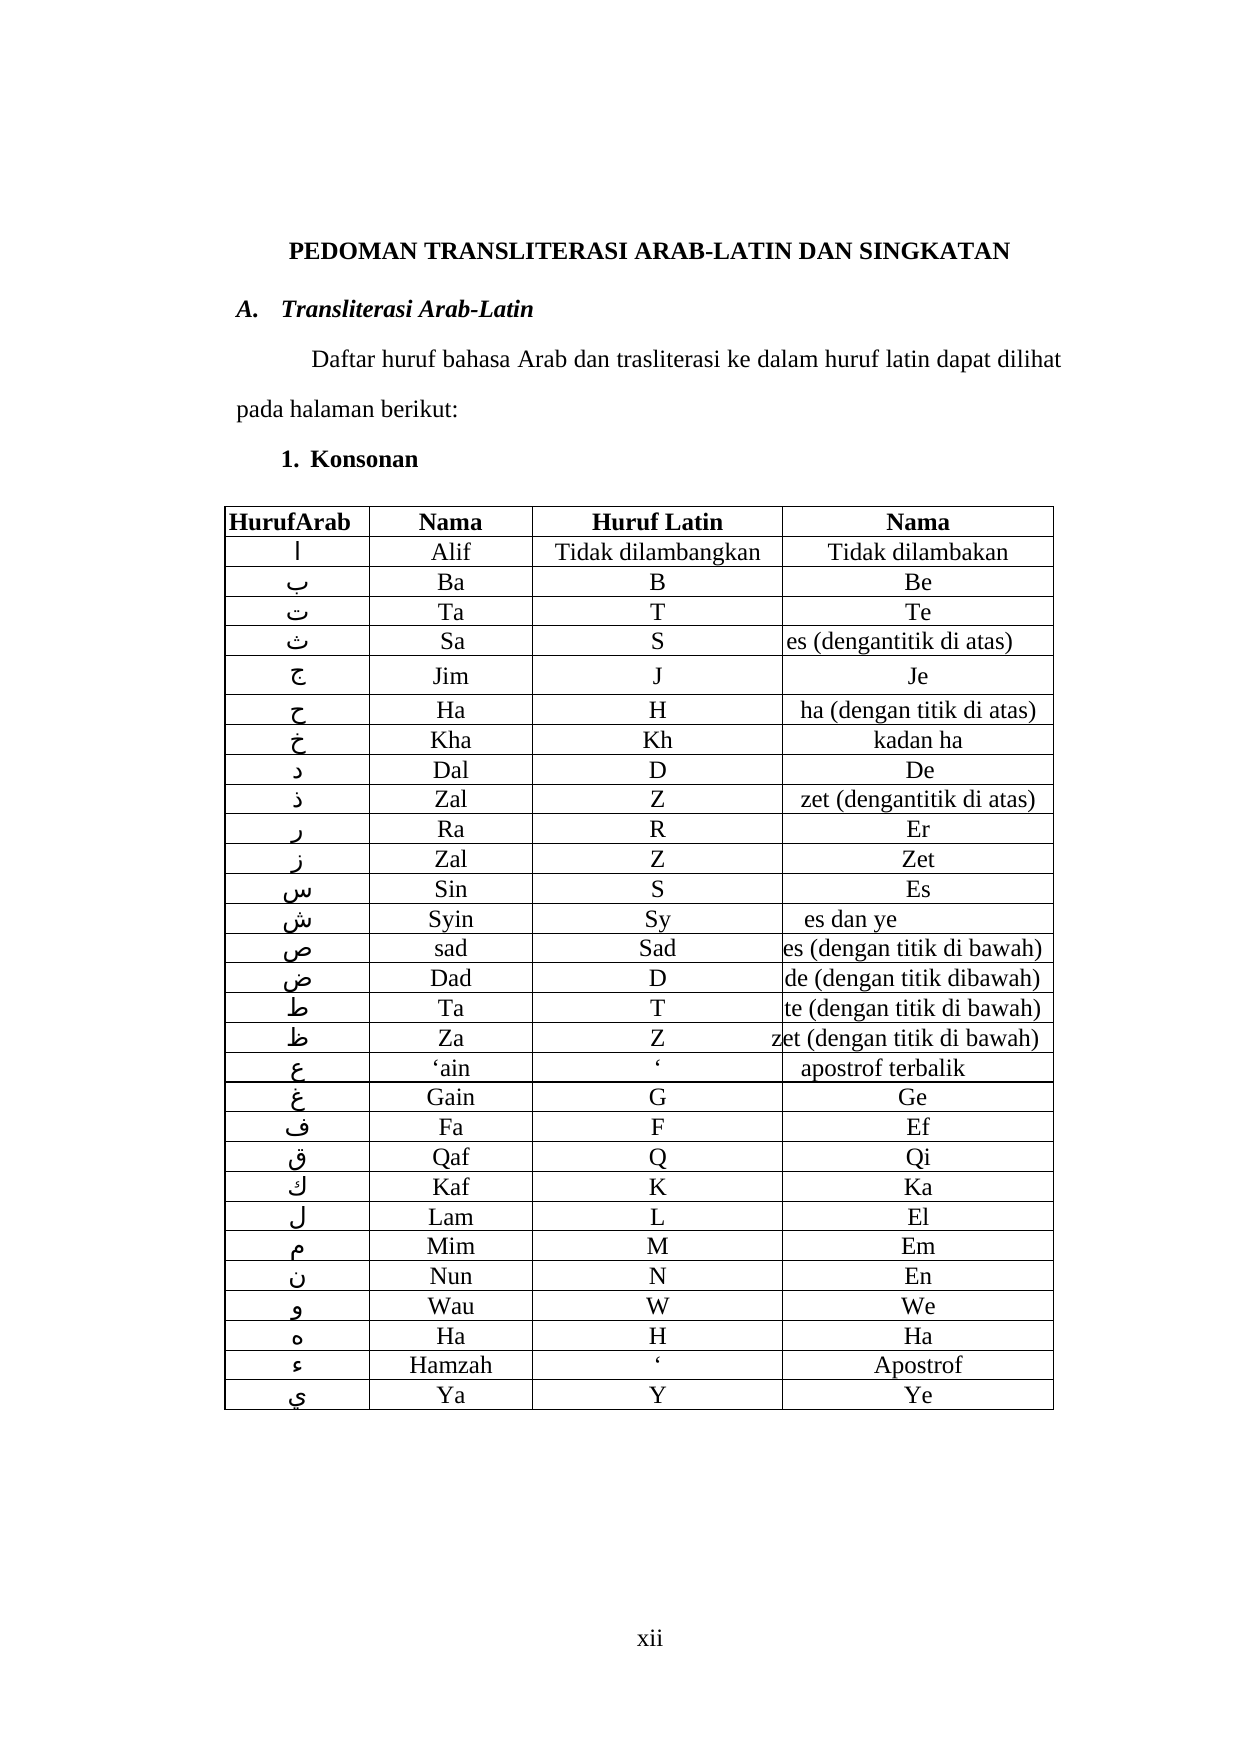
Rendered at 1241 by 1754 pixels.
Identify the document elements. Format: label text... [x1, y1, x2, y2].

table_cell T [533, 993, 782, 1022]
list Transliterasi Arab-Latin [236, 277, 1063, 327]
table_cell We [783, 1291, 1053, 1320]
table_cell ق [226, 1142, 369, 1171]
table_cell T [533, 597, 782, 625]
table_cell Alif [370, 537, 532, 566]
table_cell ن [226, 1261, 369, 1290]
table_cell ‘ [533, 1351, 782, 1379]
table_cell Ba [370, 567, 532, 596]
table_cell F [533, 1112, 782, 1141]
table_cell Kha [370, 725, 532, 754]
table_cell Syin [370, 904, 532, 932]
table_cell ha (dengan titik di atas) [783, 695, 1053, 724]
table_cell ث [226, 626, 369, 655]
table_cell G [533, 1083, 782, 1111]
table_cell R [533, 814, 782, 843]
table_header Nama [783, 507, 1053, 536]
table_cell ف [226, 1112, 369, 1141]
table_cell Z [533, 785, 782, 813]
table_cell Fa [370, 1112, 532, 1141]
table_cell ظ [226, 1023, 369, 1052]
table_cell Te [783, 597, 1053, 625]
table_cell Kh [533, 725, 782, 754]
table_cell ت [226, 597, 369, 625]
table_cell ا [226, 537, 369, 566]
table_cell L [533, 1202, 782, 1230]
table_cell Tidak dilambakan [783, 537, 1053, 566]
table_cell W [533, 1291, 782, 1320]
table_cell B [533, 567, 782, 596]
table_cell Ra [370, 814, 532, 843]
table_cell Em [783, 1231, 1053, 1260]
table_cell م [226, 1231, 369, 1260]
table_cell Dal [370, 755, 532, 783]
table_cell Apostrof [783, 1351, 1053, 1379]
table_cell es (dengantitik di atas) [783, 626, 1053, 655]
table_cell Zal [370, 844, 532, 873]
table_cell ب [226, 567, 369, 596]
table_cell sad [370, 934, 532, 962]
table_cell D [533, 963, 782, 992]
table_cell Sy [533, 904, 782, 932]
table_cell Qi [783, 1142, 1053, 1171]
table_cell El [783, 1202, 1053, 1230]
table_cell Jim [370, 656, 532, 694]
table_cell Ka [783, 1172, 1053, 1201]
table_cell ح [226, 695, 369, 724]
table_cell Ge [783, 1083, 1053, 1111]
table_cell Za [370, 1023, 532, 1052]
table_cell Tidak dilambangkan [533, 537, 782, 566]
table_cell Sa [370, 626, 532, 655]
table_cell ص [226, 934, 369, 962]
table_cell Zal [370, 785, 532, 813]
table_cell ك [226, 1172, 369, 1201]
table_cell H [533, 1321, 782, 1349]
table_cell Ef [783, 1112, 1053, 1141]
table_cell Er [783, 814, 1053, 843]
table_cell ج [226, 656, 369, 694]
table_cell S [533, 874, 782, 903]
table_cell Nun [370, 1261, 532, 1290]
table_cell س [226, 874, 369, 903]
table_cell Qaf [370, 1142, 532, 1171]
table_cell ‘ [533, 1053, 782, 1081]
table_cell zet (dengantitik di atas) [783, 785, 1053, 813]
table_cell Es [783, 874, 1053, 903]
table_cell Ha [370, 1321, 532, 1349]
table_cell ي [226, 1380, 369, 1409]
table_cell Wau [370, 1291, 532, 1320]
table_cell ه [226, 1321, 369, 1349]
table_cell ل [226, 1202, 369, 1230]
table_cell apostrof terbalik [783, 1053, 1053, 1081]
table_cell es dan ye [783, 904, 1053, 932]
table_cell Ha [370, 695, 532, 724]
table_cell Dad [370, 963, 532, 992]
table_cell Z [533, 844, 782, 873]
table_cell Ye [783, 1380, 1053, 1409]
table_cell ع [226, 1053, 369, 1081]
table_cell N [533, 1261, 782, 1290]
table_cell En [783, 1261, 1053, 1290]
table_cell te (dengan titik di bawah) [783, 993, 1053, 1022]
table_cell D [533, 755, 782, 783]
table_cell Gain [370, 1083, 532, 1111]
table_cell Sad [533, 934, 782, 962]
table_cell M [533, 1231, 782, 1260]
table_cell Ta [370, 597, 532, 625]
table_cell es (dengan titik di bawah) [783, 934, 1053, 962]
table_cell Ta [370, 993, 532, 1022]
table_header HurufArab [226, 507, 369, 536]
table_cell غ [226, 1083, 369, 1111]
table_cell Je [783, 656, 1053, 694]
table_cell Hamzah [370, 1351, 532, 1379]
table_cell Lam [370, 1202, 532, 1230]
table_cell K [533, 1172, 782, 1201]
table_cell Ha [783, 1321, 1053, 1349]
table_cell J [533, 656, 782, 694]
table_cell د [226, 755, 369, 783]
table_cell Be [783, 567, 1053, 596]
table_cell Sin [370, 874, 532, 903]
table_cell ش [226, 904, 369, 932]
table_cell kadan ha [783, 725, 1053, 754]
table_cell Ya [370, 1380, 532, 1409]
list Daftar huruf bahasa Arab dan trasliterasi ke dalam huruf latin dapat dilihat pada halaman berikut: [236, 327, 1063, 427]
table_header Huruf Latin [533, 507, 782, 536]
table_cell ض [226, 963, 369, 992]
table_cell خ [226, 725, 369, 754]
table_cell Mim [370, 1231, 532, 1260]
list Konsonan [281, 427, 1063, 477]
table_cell de (dengan titik dibawah) [783, 963, 1053, 992]
table_cell ذ [226, 785, 369, 813]
table_cell H [533, 695, 782, 724]
table_cell Kaf [370, 1172, 532, 1201]
table_cell De [783, 755, 1053, 783]
table_cell ز [226, 844, 369, 873]
table_cell و [226, 1291, 369, 1320]
table_cell zet (dengan titik di bawah) [783, 1023, 1053, 1052]
table_header Nama [370, 507, 532, 536]
table_cell ‘ain [370, 1053, 532, 1081]
table_cell Zet [783, 844, 1053, 873]
table_cell S [533, 626, 782, 655]
table_cell ء [226, 1351, 369, 1379]
table_cell Y [533, 1380, 782, 1409]
table_cell Q [533, 1142, 782, 1171]
table_cell ر [226, 814, 369, 843]
table_cell ط [226, 993, 369, 1022]
table_cell Z [533, 1023, 782, 1052]
subtitle PEDOMAN TRANSLITERASI ARAB-LATIN DAN SINGKATAN [236, 236, 1063, 265]
